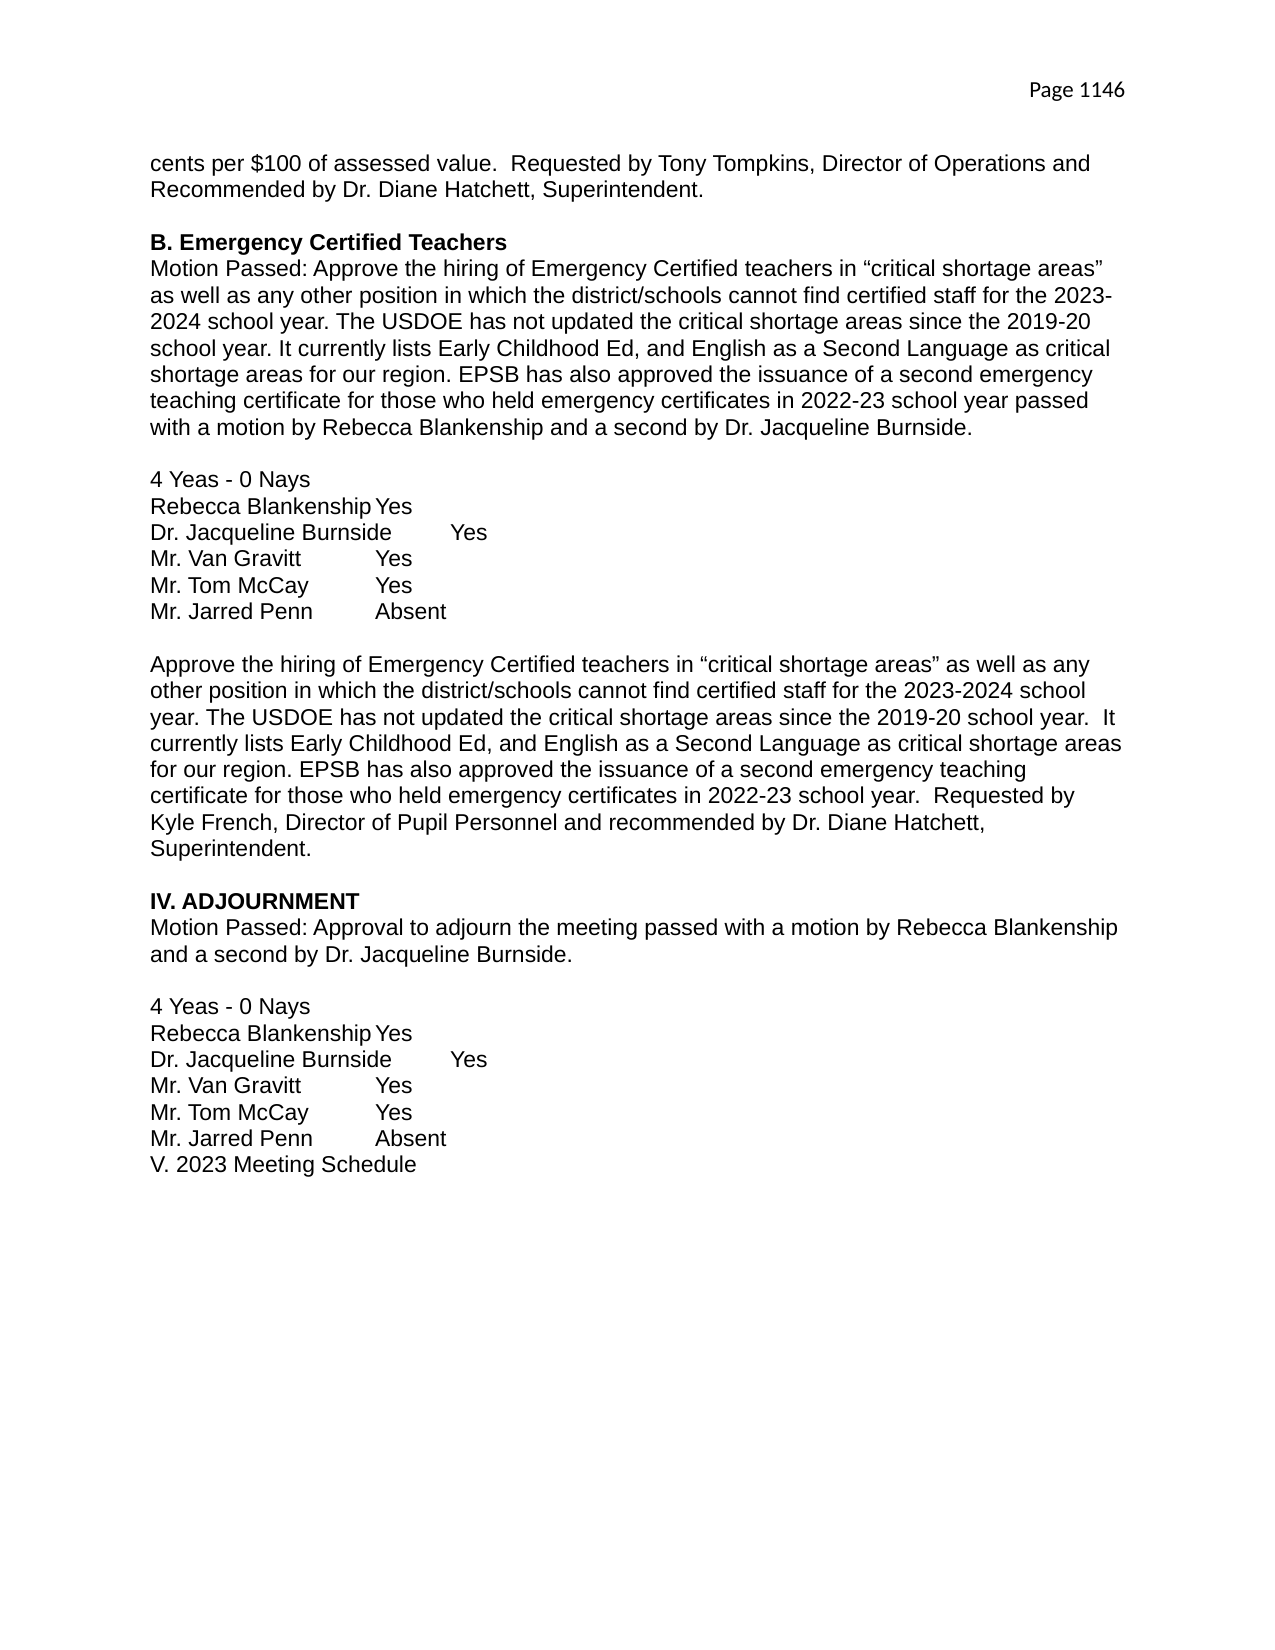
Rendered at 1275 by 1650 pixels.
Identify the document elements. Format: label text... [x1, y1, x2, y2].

text Dr. Jacqueline Burnside Yes [150, 1046, 1125, 1072]
text Mr. Tom McCay Yes [150, 572, 1125, 598]
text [150, 150, 1125, 203]
text Mr. Jarred Penn Absent [150, 598, 1125, 624]
text B. Emergency Certified Teachers [150, 229, 1125, 255]
text Motion Passed: Approve the hiring of Emergency Certified teachers in “critical shortage areas” as well as any other position in which the district/schools cannot find certified staff for the 2023-2024 school year. The USDOE has not updated the critical shortage areas since the 2019-20 school year. It currently lists Early Childhood Ed, and English as a Second Language as critical shortage areas for our region. EPSB has also approved the issuance of a second emergency teaching certificate for those who held emergency certificates in 2022-23 school year passed with a motion by Rebecca Blankenship and a second by Dr. Jacqueline Burnside. [150, 255, 1125, 440]
text 4 Yeas - 0 Nays [150, 466, 1125, 493]
text Approve the hiring of Emergency Certified teachers in “critical shortage areas” as well as any other position in which the district/schools cannot find certified staff for the 2023-2024 school year. The USDOE has not updated the critical shortage areas since the 2019-20 school year. It currently lists Early Childhood Ed, and English as a Second Language as critical shortage areas for our region. EPSB has also approved the issuance of a second emergency teaching certificate for those who held emergency certificates in 2022-23 school year. Requested by Kyle French, Director of Pupil Personnel and recommended by Dr. Diane Hatchett, Superintendent. [150, 651, 1125, 862]
text Mr. Jarred Penn Absent [150, 1125, 1125, 1151]
text 4 Yeas - 0 Nays [150, 993, 1125, 1020]
text V. 2023 Meeting Schedule [150, 1151, 1125, 1178]
text IV. ADJOURNMENT [150, 888, 1125, 914]
text Mr. Van Gravitt Yes [150, 1072, 1125, 1099]
text Rebecca Blankenship Yes [150, 1020, 1125, 1046]
text Mr. Van Gravitt Yes [150, 545, 1125, 572]
text Rebecca Blankenship Yes [150, 493, 1125, 519]
text Motion Passed: Approval to adjourn the meeting passed with a motion by Rebecca Blankenship and a second by Dr. Jacqueline Burnside. [150, 914, 1125, 967]
text Dr. Jacqueline Burnside Yes [150, 519, 1125, 545]
text Mr. Tom McCay Yes [150, 1099, 1125, 1125]
